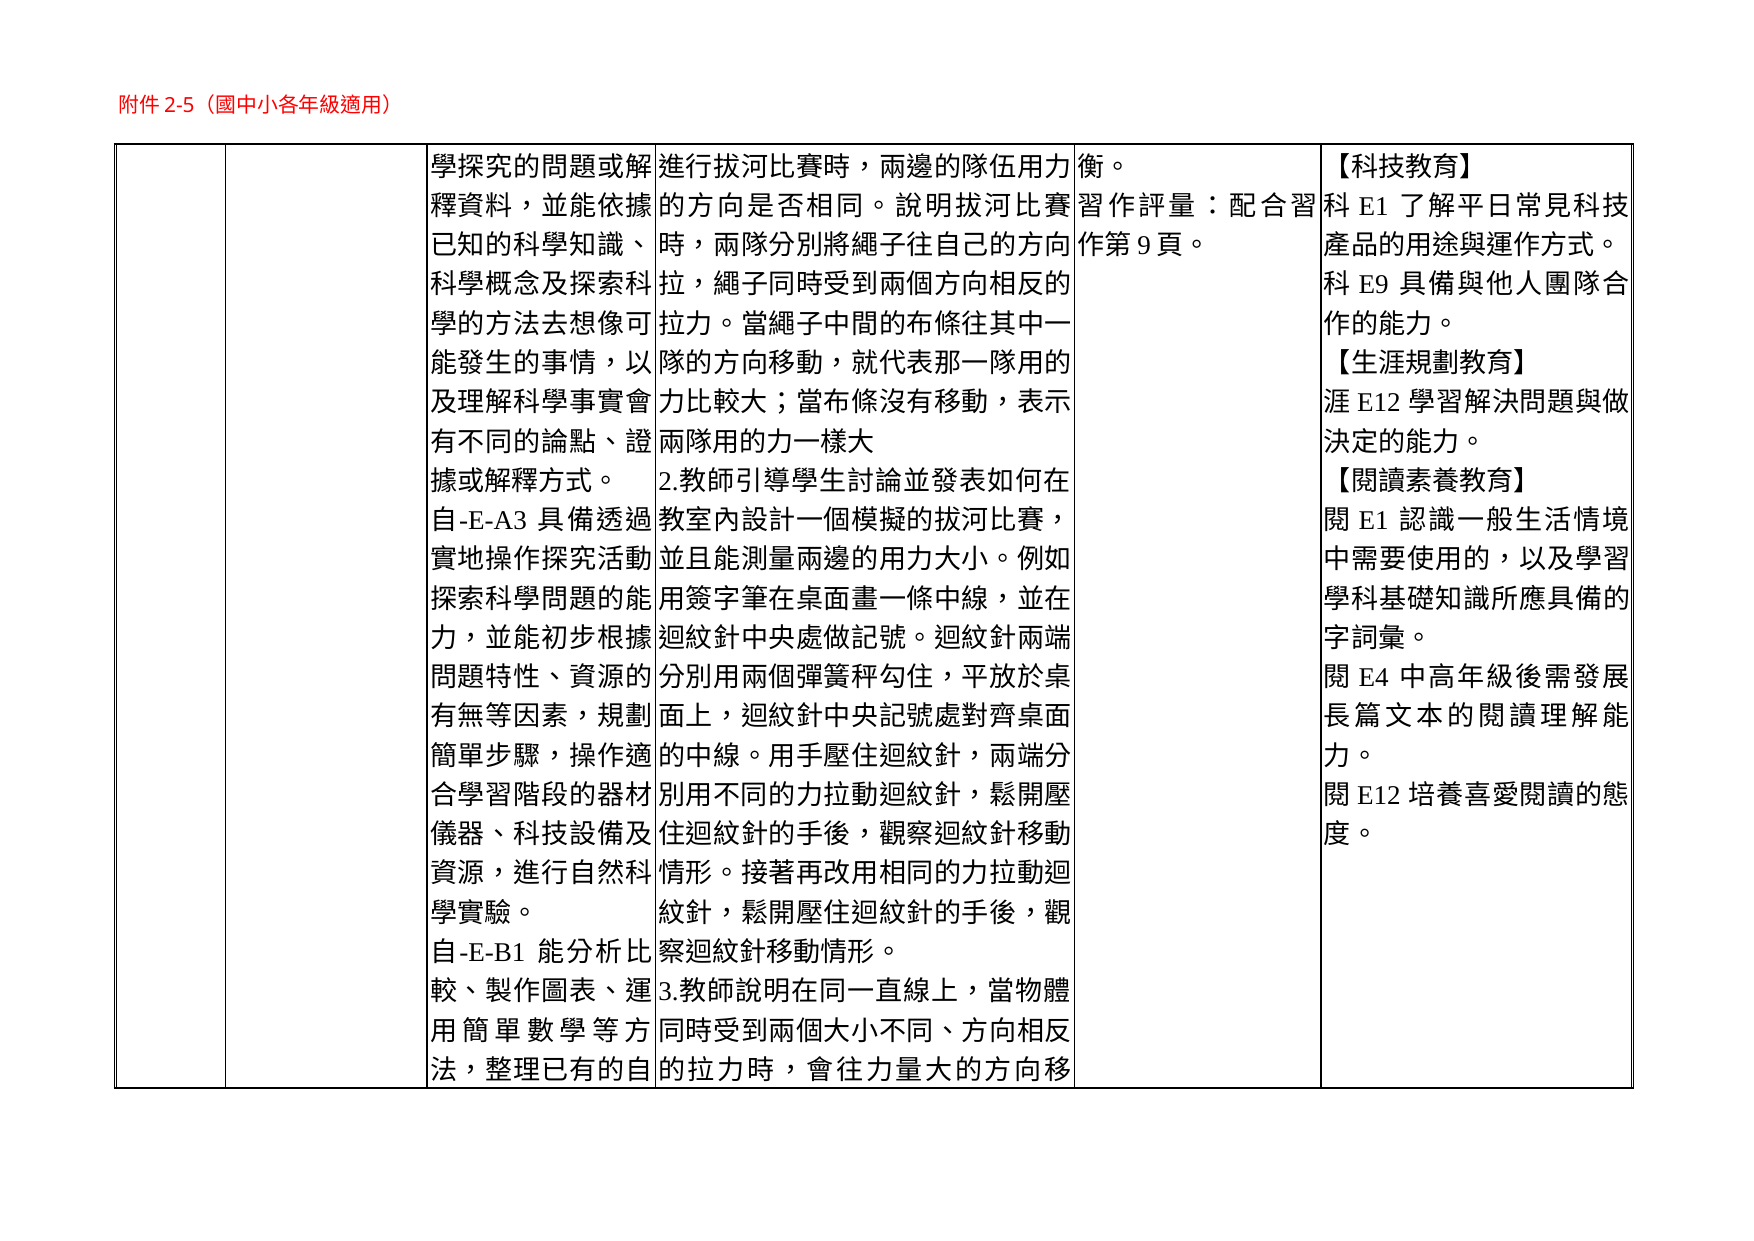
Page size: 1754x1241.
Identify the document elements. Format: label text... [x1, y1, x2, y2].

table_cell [1075, 145, 1320, 1087]
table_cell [1322, 145, 1631, 1087]
table_cell 五 [117, 145, 225, 1087]
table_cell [656, 145, 1074, 1087]
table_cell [226, 145, 426, 1087]
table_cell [428, 145, 655, 1087]
